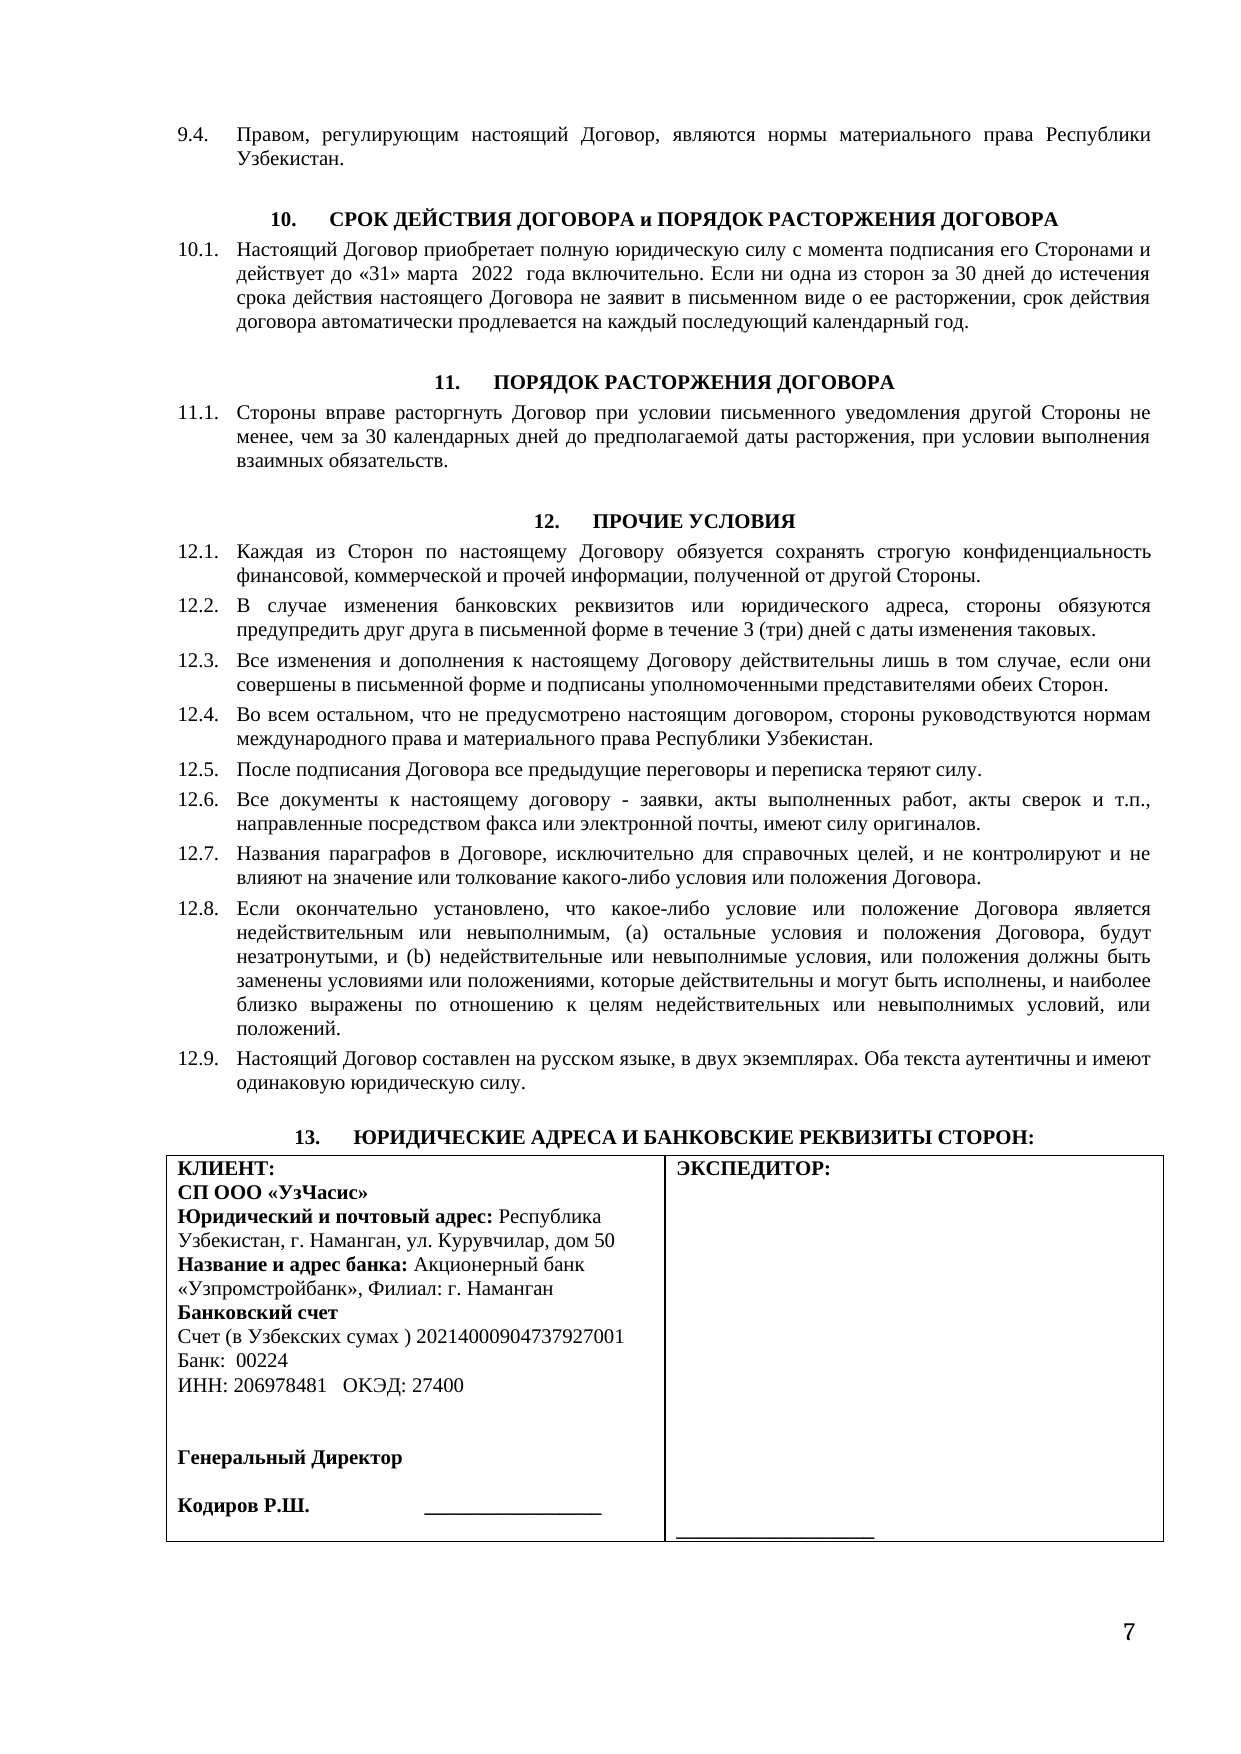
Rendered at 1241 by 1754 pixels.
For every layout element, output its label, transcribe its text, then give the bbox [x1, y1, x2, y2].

list Во всем остальном, что не предусмотрено настоящим договором, стороны руководствуются нормам международного права и материального права Республики Узбекистан. [177, 702, 1152, 750]
list Стороны вправе расторгнуть Договор при условии письменного уведомления другой Стороны не менее, чем за 30 календарных дней до предполагаемой даты расторжения, при условии выполнения взаимных обязательств. [177, 400, 1152, 472]
list Если окончательно установлено, что какое-либо условие или положение Договора является недействительным или невыполнимым, (a) остальные условия и положения Договора, будут незатронутыми, и (b) недействительные или невыполнимые условия, или положения должны быть заменены условиями или положениями, которые действительны и могут быть исполнены, и наиболее близко выражены по отношению к целям недействительных или невыполнимых условий, или положений. [177, 896, 1152, 1040]
list СРОК ДЕЙСТВИЯ ДОГОВОРА и ПОРЯДОК РАСТОРЖЕНИЯ ДОГОВОРА [177, 206, 1152, 231]
list ПРОЧИЕ УСЛОВИЯ [177, 509, 1152, 533]
table_header ЭКСПЕДИТОР: ___________________ [666, 1156, 1163, 1541]
list Правом, регулирующим настоящий Договор, являются нормы материального права Республики Узбекистан. [177, 122, 1152, 170]
list Названия параграфов в Договоре, исключительно для справочных целей, и не контролируют и не влияют на значение или толкование какого-либо условия или положения Договора. [177, 841, 1152, 889]
list ПОРЯДОК РАСТОРЖЕНИЯ ДОГОВОРА [177, 369, 1152, 394]
list Все изменения и дополнения к настоящему Договору действительны лишь в том случае, если они совершены в письменной форме и подписаны уполномоченными представителями обеих Сторон. [177, 648, 1152, 696]
list Каждая из Сторон по настоящему Договору обязуется сохранять строгую конфиденциальность финансовой, коммерческой и прочей информации, полученной от другой Стороны. [177, 539, 1152, 587]
list ЮРИДИЧЕСКИЕ АДРЕСА И БАНКОВСКИЕ РЕКВИЗИТЫ СТОРОН: [177, 1124, 1152, 1149]
list Настоящий Договор приобретает полную юридическую силу с момента подписания его Сторонами и действует до «31» марта 2022 года включительно. Если ни одна из сторон за 30 дней до истечения срока действия настоящего Договора не заявит в письменном виде о ее расторжении, срок действия договора автоматически продлевается на каждый последующий календарный год. [177, 237, 1152, 333]
list Настоящий Договор составлен на русском языке, в двух экземплярах. Оба текста аутентичны и имеют одинаковую юридическую силу. [177, 1046, 1152, 1094]
list Все документы к настоящему договору - заявки, акты выполненных работ, акты сверок и т.п., направленные посредством факса или электронной почты, имеют силу оригиналов. [177, 787, 1152, 835]
list В случае изменения банковских реквизитов или юридического адреса, стороны обязуются предупредить друг друга в письменной форме в течение 3 (три) дней с даты изменения таковых. [177, 593, 1152, 641]
table_header КЛИЕНТ: СП ООО «УзЧасис» Юридический и почтовый адрес: Республика Узбекистан, г. Наманган, ул. Курувчилар, дом 50 Название и адрес банка: Акционерный банк «Узпромстройбанк», Филиал: г. Наманган Банковский счет Счет (в Узбекских сумах ) 20214000904737927001 Банк: 00224 ИНН: 206978481 OKЭД: 27400 Генеральный Директор Кодиров Р.Ш. _________________ [167, 1156, 664, 1541]
list После подписания Договора все предыдущие переговоры и переписка теряют силу. [177, 756, 1152, 781]
